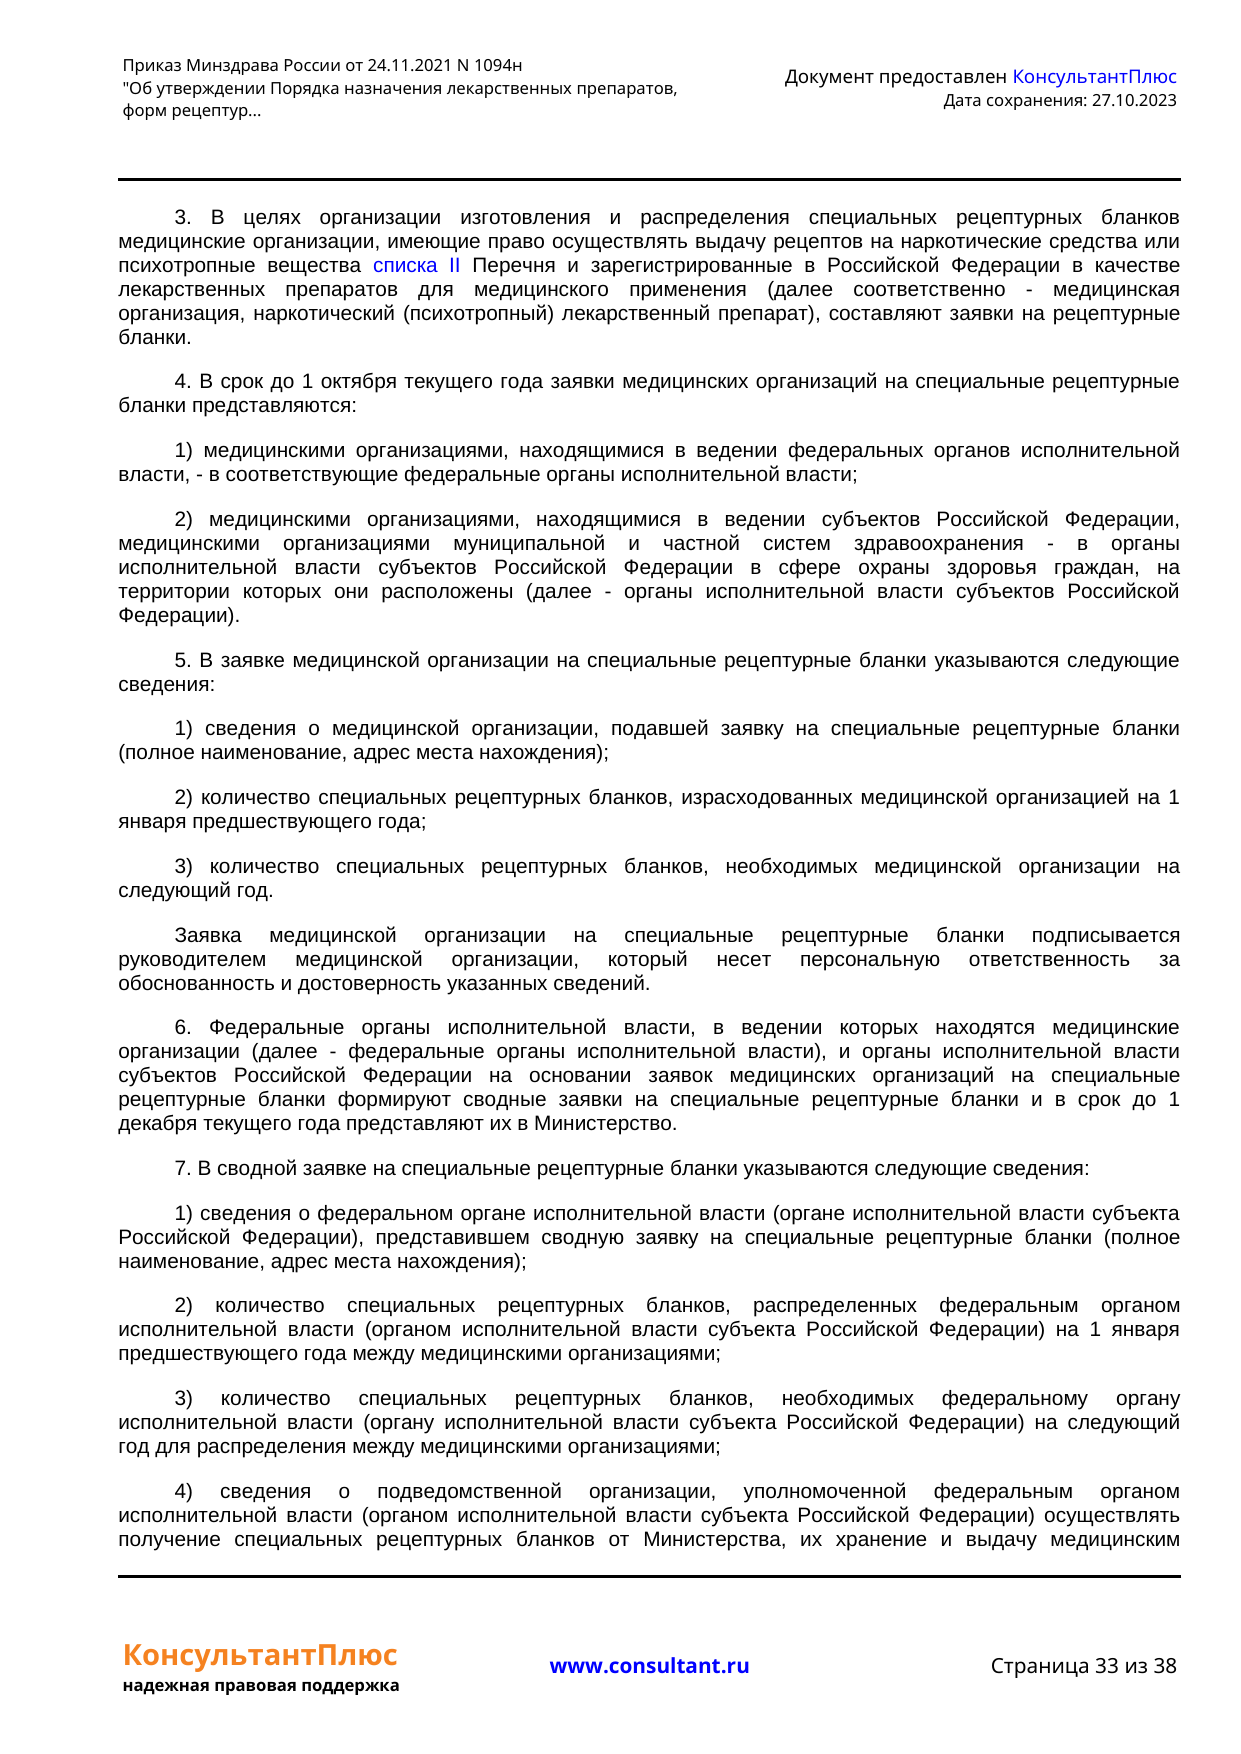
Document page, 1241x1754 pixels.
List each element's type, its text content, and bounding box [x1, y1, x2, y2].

text 3) количество специальных рецептурных бланков, необходимых федеральному органу исполнительной власти (органу исполнительной власти субъекта Российской Федерации) на следующий год для распределения между медицинскими организациями; [118, 1386, 1181, 1458]
text 7. В сводной заявке на специальные рецептурные бланки указываются следующие сведения: [118, 1156, 1181, 1180]
text 5. В заявке медицинской организации на специальные рецептурные бланки указываются следующие сведения: [118, 647, 1181, 695]
text 2) количество специальных рецептурных бланков, израсходованных медицинской организацией на 1 января предшествующего года; [118, 785, 1181, 833]
text 1) сведения о федеральном органе исполнительной власти (органе исполнительной власти субъекта Российской Федерации), представившем сводную заявку на специальные рецептурные бланки (полное наименование, адрес места нахождения); [118, 1201, 1181, 1272]
text 3. В целях организации изготовления и распределения специальных рецептурных бланков медицинские организации, имеющие право осуществлять выдачу рецептов на наркотические средства или психотропные вещества списка II Перечня и зарегистрированные в Российской Федерации в качестве лекарственных препаратов для медицинского применения (далее соответственно - медицинская организация, наркотический (психотропный) лекарственный препарат), составляют заявки на рецептурные бланки. [118, 205, 1181, 348]
text 1) медицинскими организациями, находящимися в ведении федеральных органов исполнительной власти, - в соответствующие федеральные органы исполнительной власти; [118, 438, 1181, 486]
text 1) сведения о медицинской организации, подавшей заявку на специальные рецептурные бланки (полное наименование, адрес места нахождения); [118, 716, 1181, 764]
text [118, 1479, 1181, 1551]
text 2) количество специальных рецептурных бланков, распределенных федеральным органом исполнительной власти (органом исполнительной власти субъекта Российской Федерации) на 1 января предшествующего года между медицинскими организациями; [118, 1293, 1181, 1365]
text 2) медицинскими организациями, находящимися в ведении субъектов Российской Федерации, медицинскими организациями муниципальной и частной систем здравоохранения - в органы исполнительной власти субъектов Российской Федерации в сфере охраны здоровья граждан, на территории которых они расположены (далее - органы исполнительной власти субъектов Российской Федерации). [118, 507, 1181, 627]
text 6. Федеральные органы исполнительной власти, в ведении которых находятся медицинские организации (далее - федеральные органы исполнительной власти), и органы исполнительной власти субъектов Российской Федерации на основании заявок медицинских организаций на специальные рецептурные бланки формируют сводные заявки на специальные рецептурные бланки и в срок до 1 декабря текущего года представляют их в Министерство. [118, 1015, 1181, 1135]
text 4. В срок до 1 октября текущего года заявки медицинских организаций на специальные рецептурные бланки представляются: [118, 369, 1181, 417]
text 3) количество специальных рецептурных бланков, необходимых медицинской организации на следующий год. [118, 854, 1181, 902]
text Заявка медицинской организации на специальные рецептурные бланки подписывается руководителем медицинской организации, который несет персональную ответственность за обоснованность и достоверность указанных сведений. [118, 922, 1181, 994]
